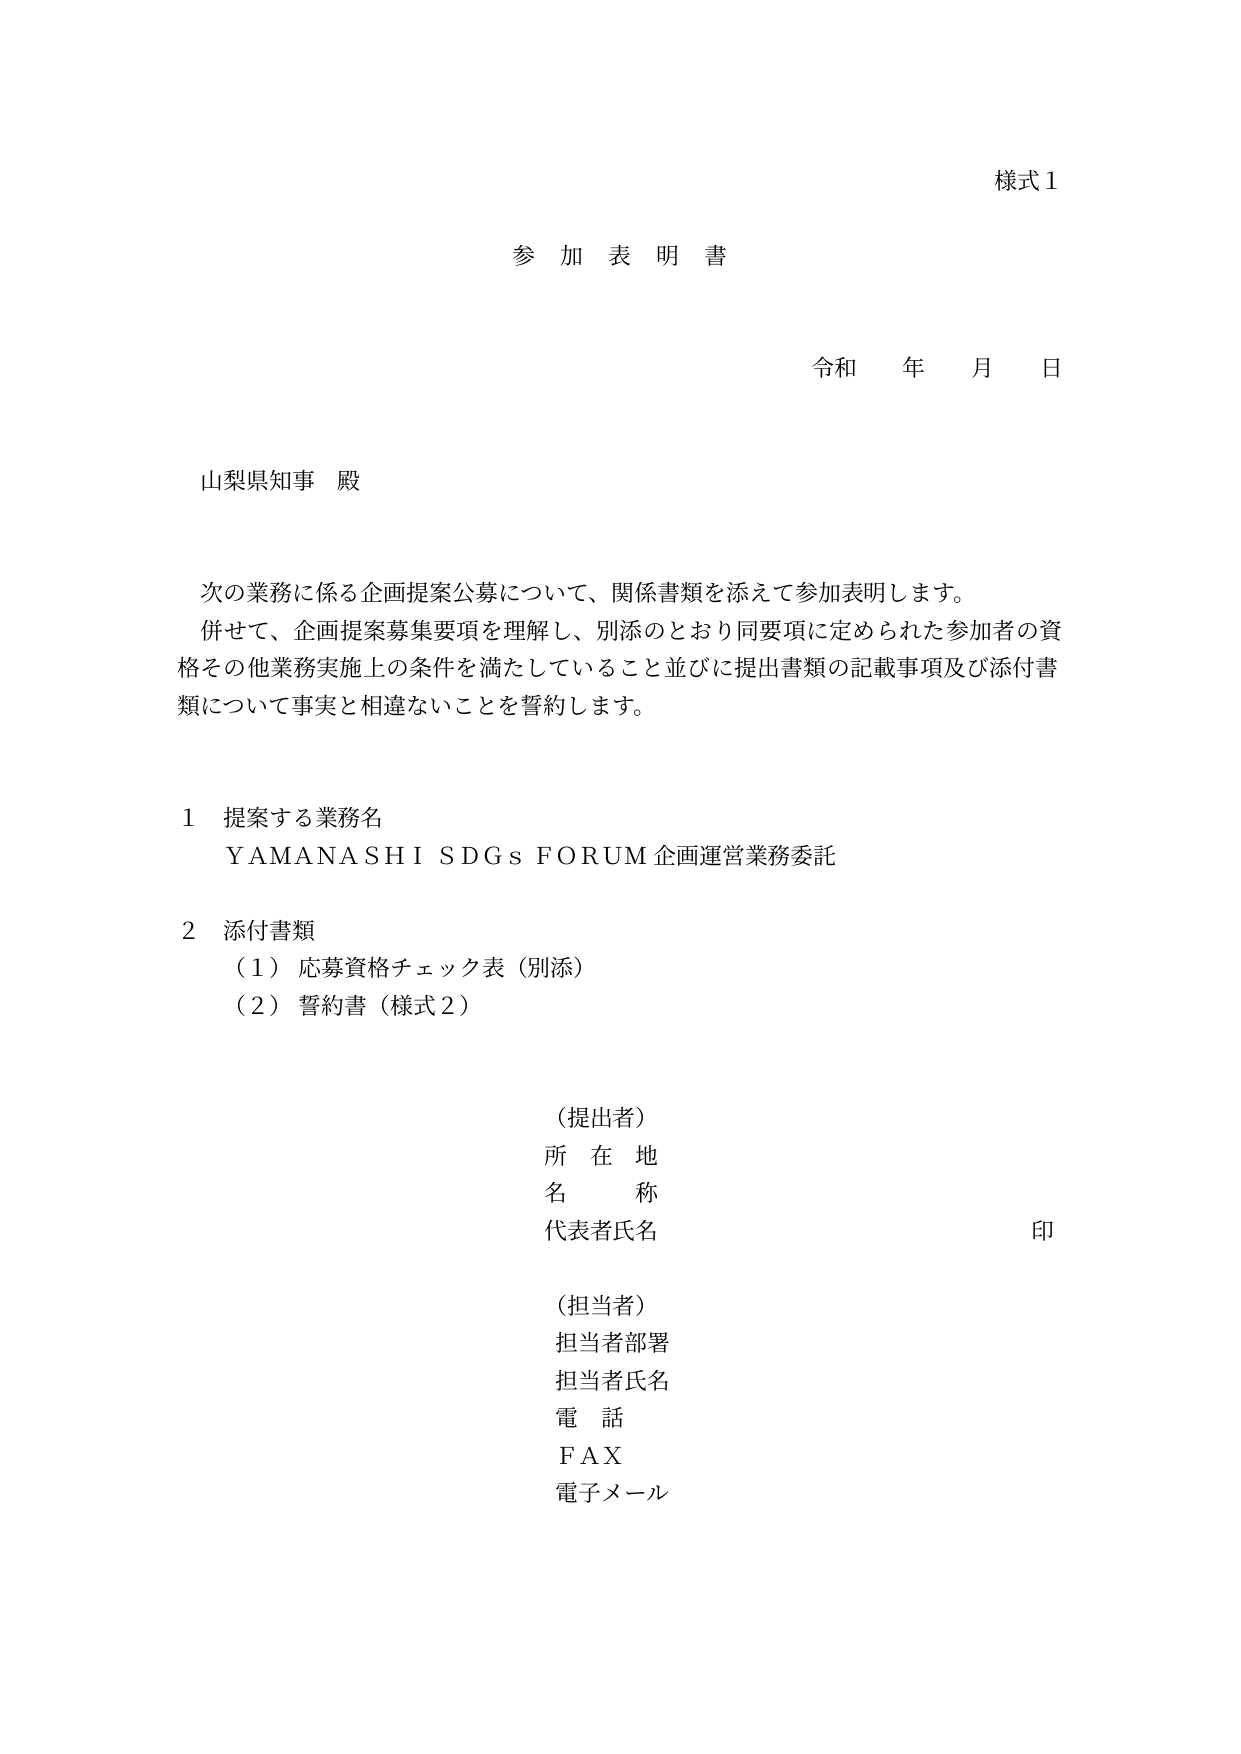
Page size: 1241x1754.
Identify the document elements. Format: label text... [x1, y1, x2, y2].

text 電 話 [177, 1398, 1063, 1436]
text 山梨県知事 殿 [177, 461, 1063, 498]
list 誓約書（様式２） [223, 986, 1063, 1023]
text 令和 年 月 日 [177, 348, 1063, 386]
text 名 称 [177, 1173, 1063, 1211]
text ＦＡＸ [177, 1436, 1063, 1473]
text ＹＡＭＡＮＡＳＨＩ ＳＤＧｓ ＦＯＲＵＭ 企画運営業務委託 [177, 836, 1063, 873]
text 様式１ [177, 161, 1063, 198]
list 応募資格チェック表（別添） [223, 948, 1063, 986]
text 所 在 地 [177, 1136, 1063, 1173]
text 次の業務に係る企画提案公募について、関係書類を添えて参加表明します。 [177, 573, 1063, 611]
text 代表者氏名 印 [177, 1211, 1063, 1248]
text （担当者） [177, 1286, 1063, 1323]
text ２ 添付書類 [177, 911, 1063, 948]
text （提出者） [177, 1098, 1063, 1136]
text 担当者氏名 [177, 1361, 1063, 1398]
text 電子メール [177, 1473, 1063, 1511]
text 担当者部署 [177, 1323, 1063, 1361]
text 参加表明書 [177, 236, 1063, 273]
text 併せて、企画提案募集要項を理解し、別添のとおり同要項に定められた参加者の資格その他業務実施上の条件を満たしていること並びに提出書類の記載事項及び添付書類について事実と相違ないことを誓約します。 [177, 611, 1063, 723]
text １ 提案する業務名 [177, 798, 1063, 836]
